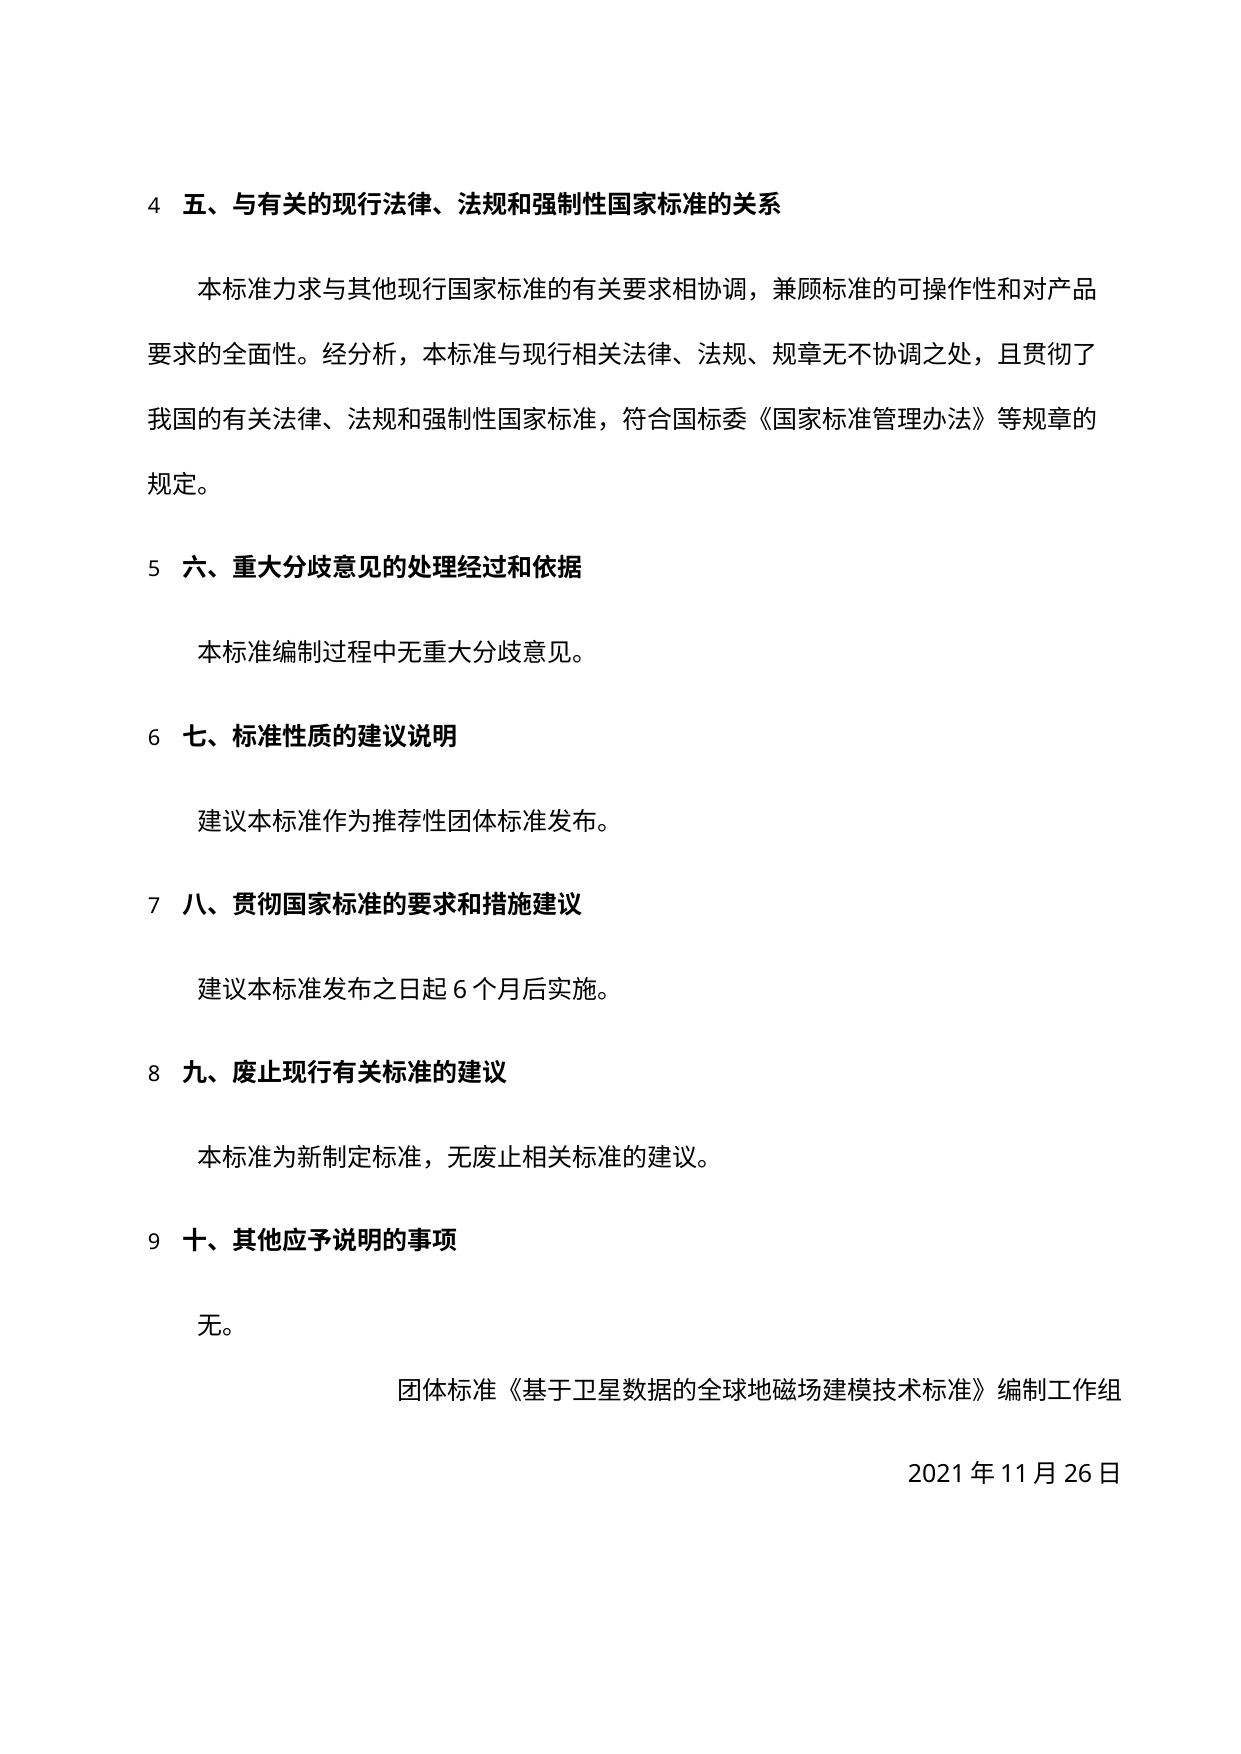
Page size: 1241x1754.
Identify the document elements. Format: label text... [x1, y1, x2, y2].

list 八、贯彻国家标准的要求和措施建议 [148, 884, 1122, 920]
list 九、废止现行有关标准的建议 [148, 1052, 1122, 1088]
text 建议本标准作为推荐性团体标准发布。 [148, 787, 1122, 852]
text 团体标准《基于卫星数据的全球地磁场建模技术标准》编制工作组 [148, 1356, 1122, 1421]
list 十、其他应予说明的事项 [148, 1220, 1122, 1257]
text 无。 [148, 1291, 1122, 1356]
list 五、与有关的现行法律、法规和强制性国家标准的关系 [148, 185, 1122, 221]
text 建议本标准发布之日起6个月后实施。 [148, 955, 1122, 1020]
text 本标准为新制定标准，无废止相关标准的建议。 [148, 1123, 1122, 1188]
text 本标准编制过程中无重大分歧意见。 [148, 618, 1122, 683]
text 2021年11月26日 [148, 1439, 1122, 1504]
text 本标准力求与其他现行国家标准的有关要求相协调，兼顾标准的可操作性和对产品要求的全面性。经分析，本标准与现行相关法律、法规、规章无不协调之处，且贯彻了我国的有关法律、法规和强制性国家标准，符合国标委《国家标准管理办法》等规章的规定。 [148, 255, 1122, 515]
list 六、重大分歧意见的处理经过和依据 [148, 548, 1122, 584]
list 七、标准性质的建议说明 [148, 716, 1122, 752]
